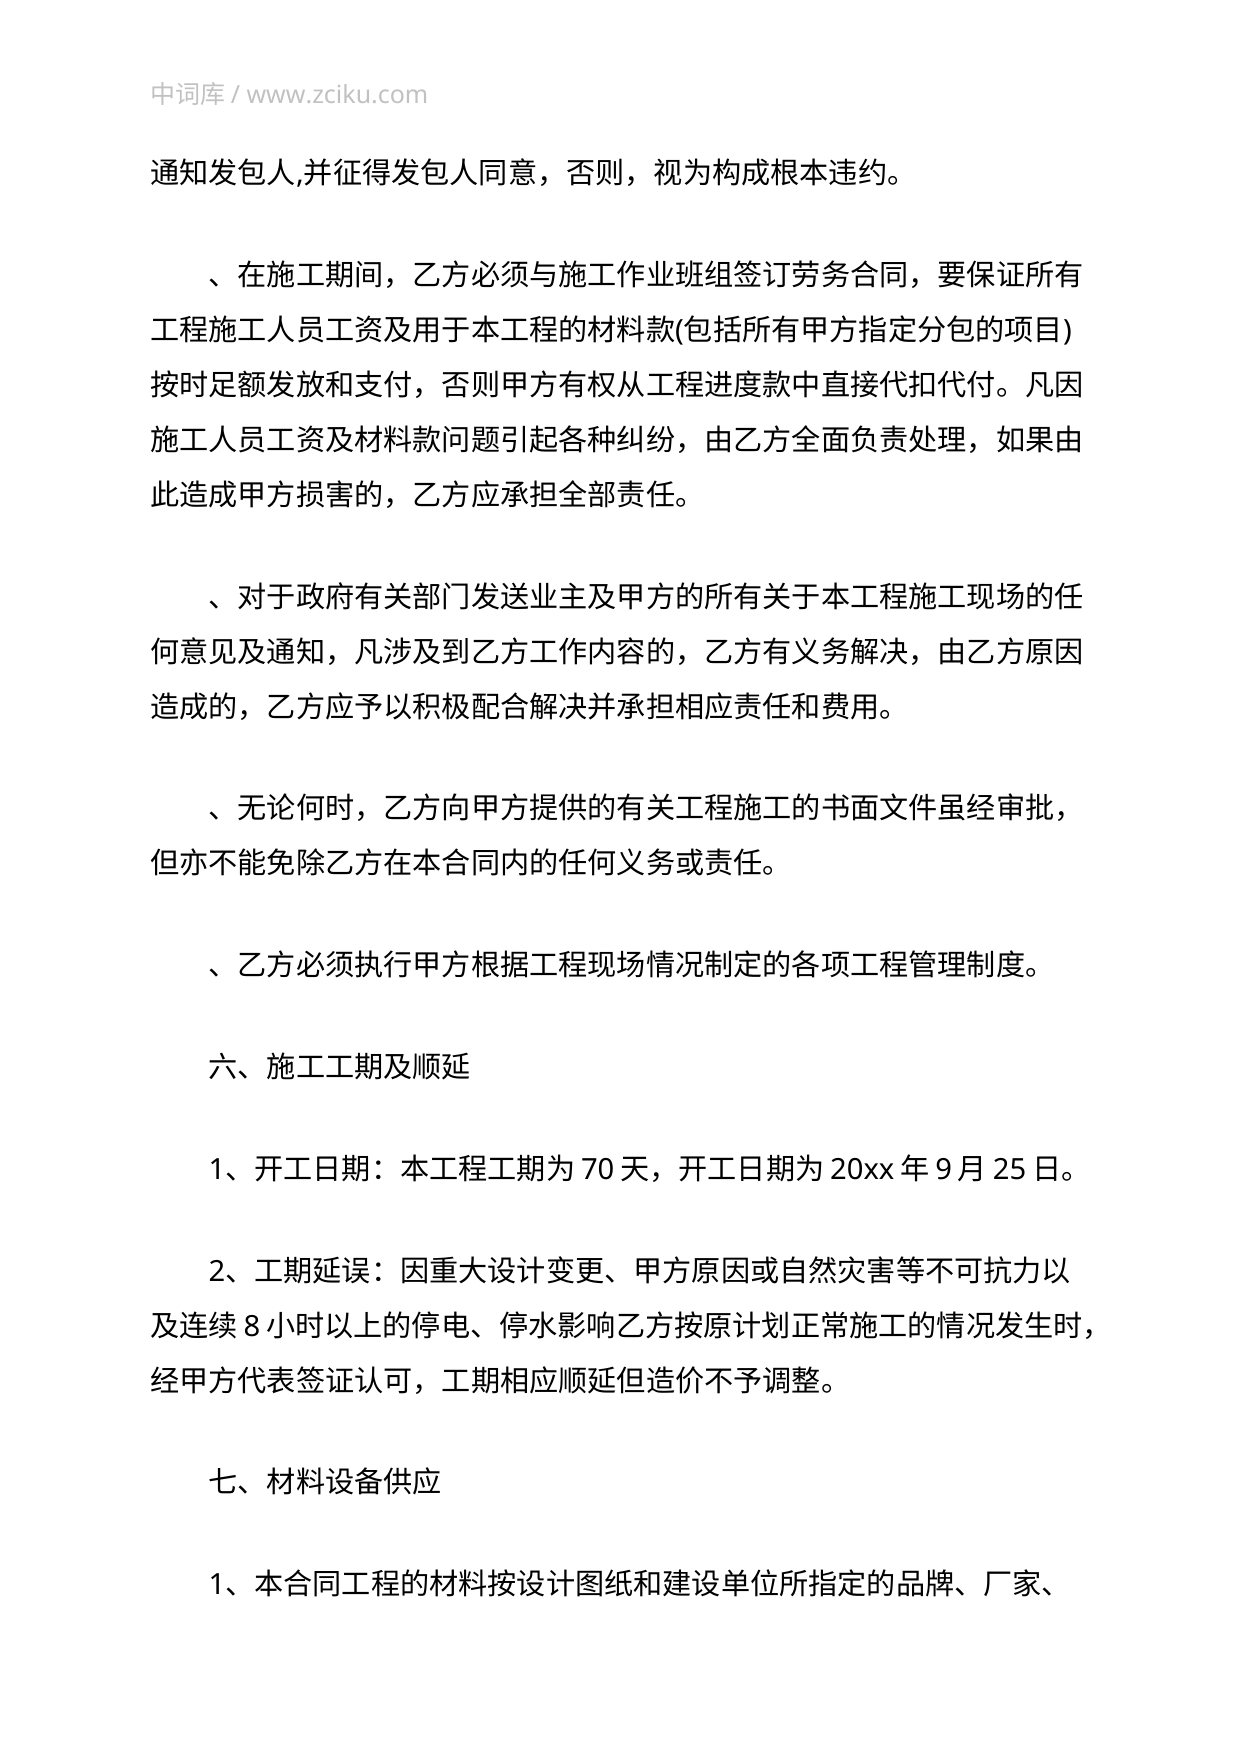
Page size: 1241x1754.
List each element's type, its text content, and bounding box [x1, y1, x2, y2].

text 1、开工日期：本工程工期为70天，开工日期为20xx年9月25日。 [150, 1145, 1090, 1188]
text 、无论何时，乙方向甲方提供的有关工程施工的书面文件虽经审批，但亦不能免除乙方在本合同内的任何义务或责任。 [150, 785, 1090, 882]
text 2、工期延误：因重大设计变更、甲方原因或自然灾害等不可抗力以及连续8小时以上的停电、停水影响乙方按原计划正常施工的情况发生时，经甲方代表签证认可，工期相应顺延但造价不予调整。 [150, 1247, 1090, 1399]
text 、对于政府有关部门发送业主及甲方的所有关于本工程施工现场的任何意见及通知，凡涉及到乙方工作内容的，乙方有义务解决，由乙方原因造成的，乙方应予以积极配合解决并承担相应责任和费用。 [150, 573, 1090, 726]
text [150, 1561, 1090, 1603]
text 七、材料设备供应 [150, 1459, 1090, 1501]
text 六、施工工期及顺延 [150, 1043, 1090, 1086]
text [150, 150, 1090, 192]
text 、乙方必须执行甲方根据工程现场情况制定的各项工程管理制度。 [150, 942, 1090, 984]
text 、在施工期间，乙方必须与施工作业班组签订劳务合同，要保证所有工程施工人员工资及用于本工程的材料款(包括所有甲方指定分包的项目)按时足额发放和支付，否则甲方有权从工程进度款中直接代扣代付。凡因施工人员工资及材料款问题引起各种纠纷，由乙方全面负责处理，如果由此造成甲方损害的，乙方应承担全部责任。 [150, 252, 1090, 514]
